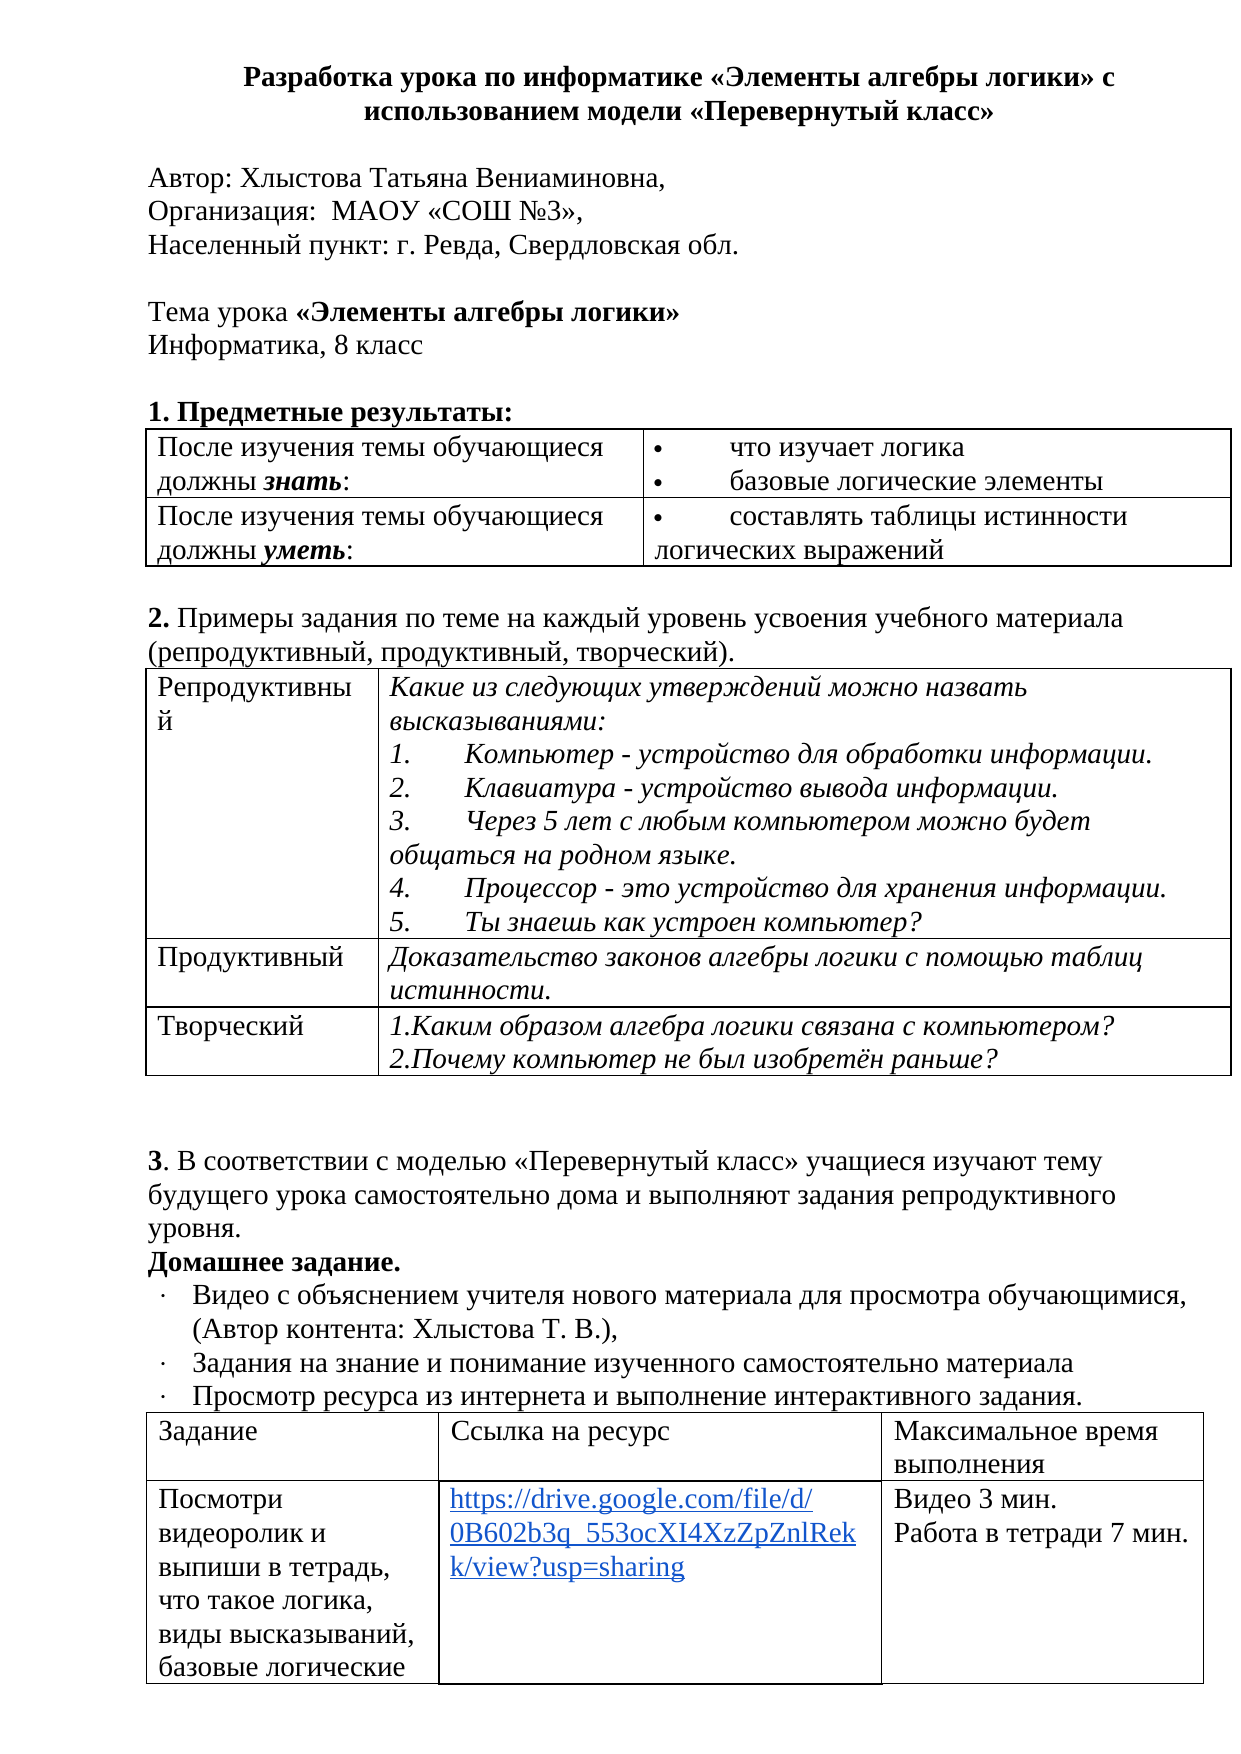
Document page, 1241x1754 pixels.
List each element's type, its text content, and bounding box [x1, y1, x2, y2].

text Информатика, 8 класс [148, 327, 1211, 361]
list Видео с объяснением учителя нового материала для просмотра обучающимися, (Автор контента: Хлыстова Т. В.), [154, 1277, 1211, 1345]
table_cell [882, 1481, 1203, 1683]
table_header После изучения темы обучающиеся должны знать: [147, 430, 643, 497]
table_header Ссылка на ресурс [439, 1413, 881, 1480]
table_cell После изучения темы обучающиеся должны уметь: [147, 498, 643, 565]
text Автор: Хлыстова Татьяна Вениаминовна, [148, 160, 1211, 193]
table_cell Творческий [147, 1008, 378, 1075]
table_cell 1.Каким образом алгебра логики связана с компьютером? 2.Почему компьютер не был изобретён раньше? [379, 1008, 1230, 1075]
text Разработка урока по информатике «Элементы алгебры логики» с использованием модели «Перевернутый класс» [148, 59, 1211, 126]
table_header Репродуктивный [147, 669, 378, 937]
list Просмотр ресурса из интернета и выполнение интерактивного задания. [154, 1378, 1211, 1412]
table_header что изучает логика базовые логические элементы [644, 430, 1230, 497]
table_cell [147, 1481, 438, 1683]
table_cell Доказательство законов алгебры логики с помощью таблиц истинности. [379, 939, 1230, 1006]
table_header Максимальное время выполнения [882, 1413, 1203, 1480]
text Домашнее задание. [148, 1244, 1211, 1277]
table_header Какие из следующих утверждений можно назвать высказываниями: Компьютер - устройство для обработки информации. Клавиатура - устройство вывода информации. Через 5 лет с любым компьютером можно будет общаться на родном языке. Процессор - это устройство для хранения информации. Ты знаешь как устроен компьютер? [379, 669, 1230, 937]
table_cell Продуктивный [147, 939, 378, 1006]
text 3. В соответствии с моделью «Перевернутый класс» учащиеся изучают тему будущего урока самостоятельно дома и выполняют задания репродуктивного уровня. [148, 1143, 1211, 1244]
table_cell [440, 1482, 881, 1683]
table_header Задание [147, 1413, 438, 1480]
text Населенный пункт: г. Ревда, Свердловская обл. [148, 227, 1211, 260]
text Организация: МАОУ «СОШ №3», [148, 193, 1211, 227]
text Тема урока «Элементы алгебры логики» [148, 294, 1211, 327]
text 2. Примеры задания по теме на каждый уровень усвоения учебного материала (репродуктивный, продуктивный, творческий). [148, 600, 1211, 667]
list Задания на знание и понимание изученного самостоятельно материала [154, 1345, 1211, 1378]
table_cell составлять таблицы истинности логических выражений [644, 498, 1230, 565]
text 1. Предметные результаты: [148, 394, 1211, 428]
